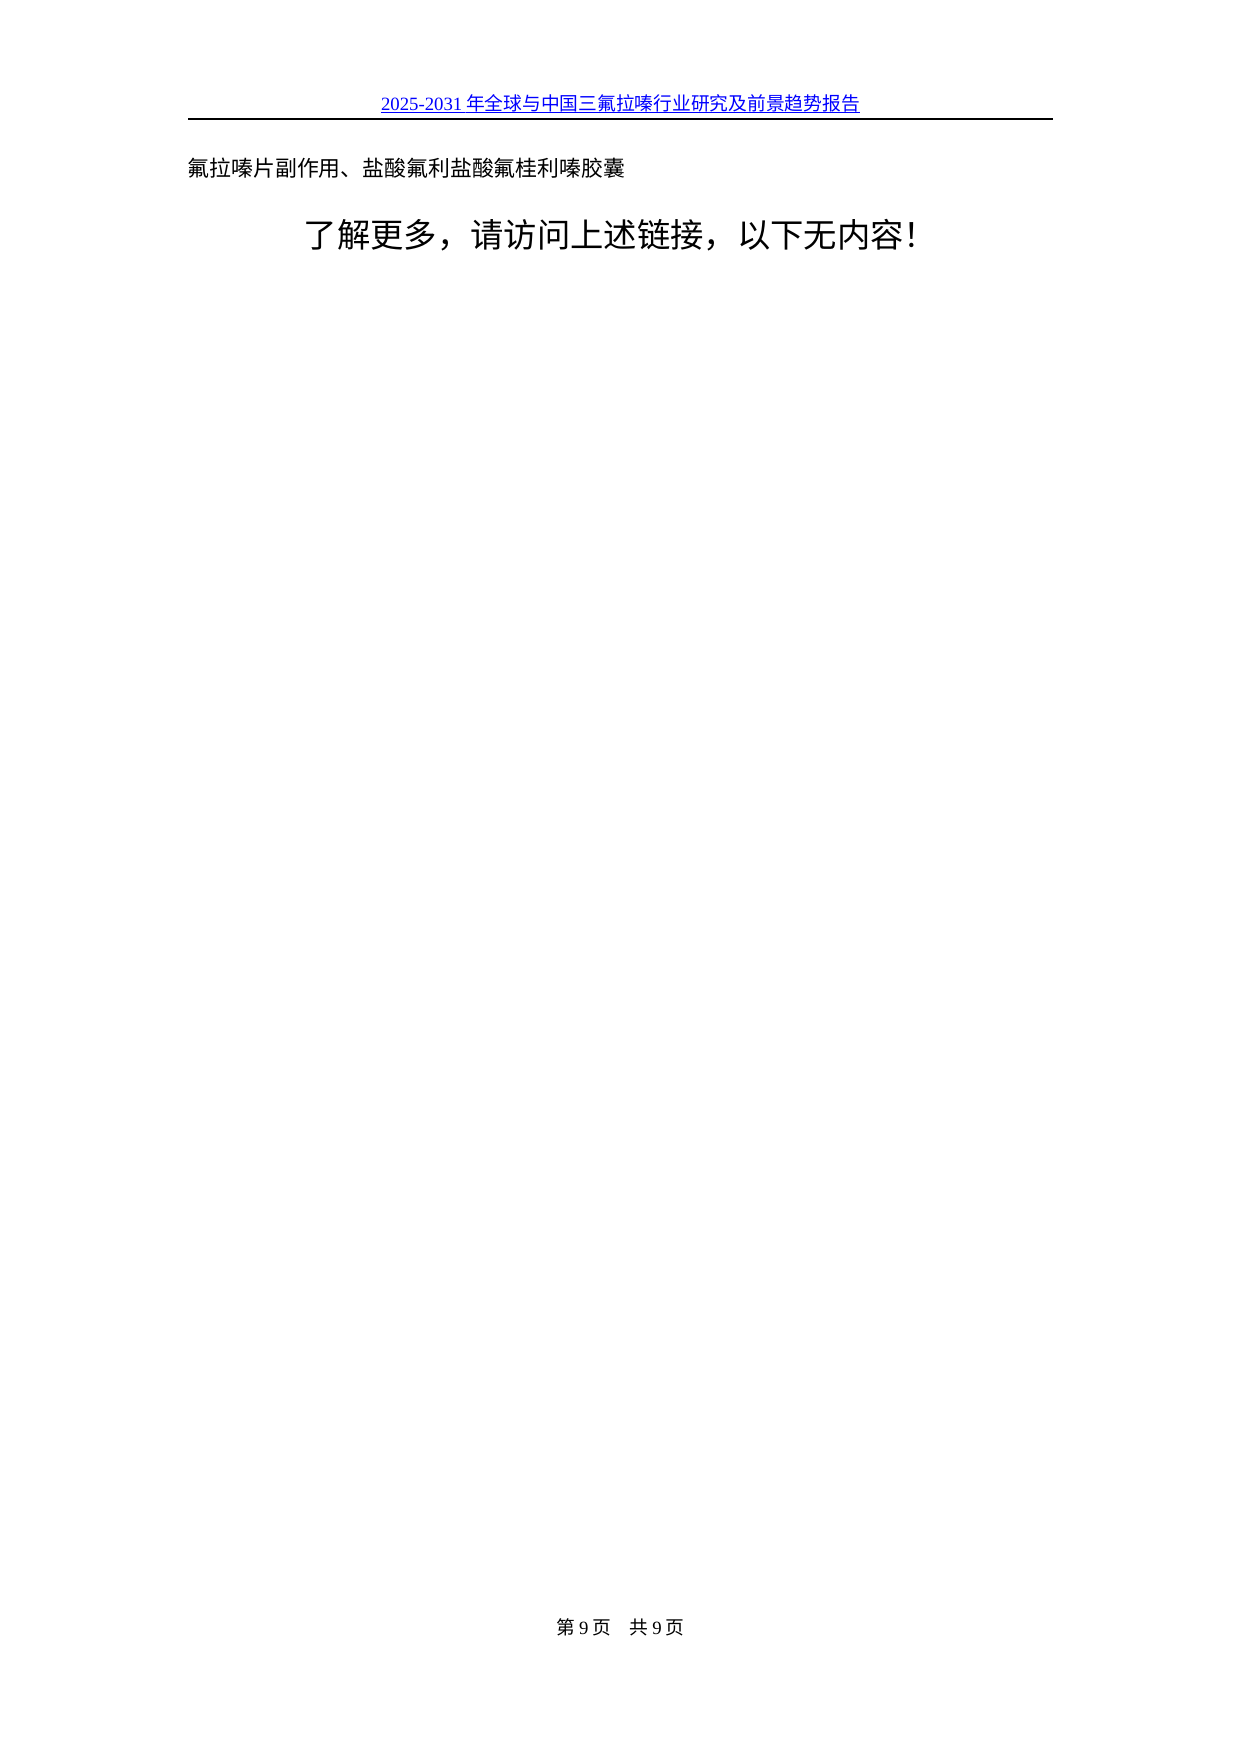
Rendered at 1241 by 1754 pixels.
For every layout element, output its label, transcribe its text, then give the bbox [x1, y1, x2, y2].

title 了解更多，请访问上述链接，以下无内容！ [187, 200, 1053, 265]
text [187, 150, 1053, 183]
